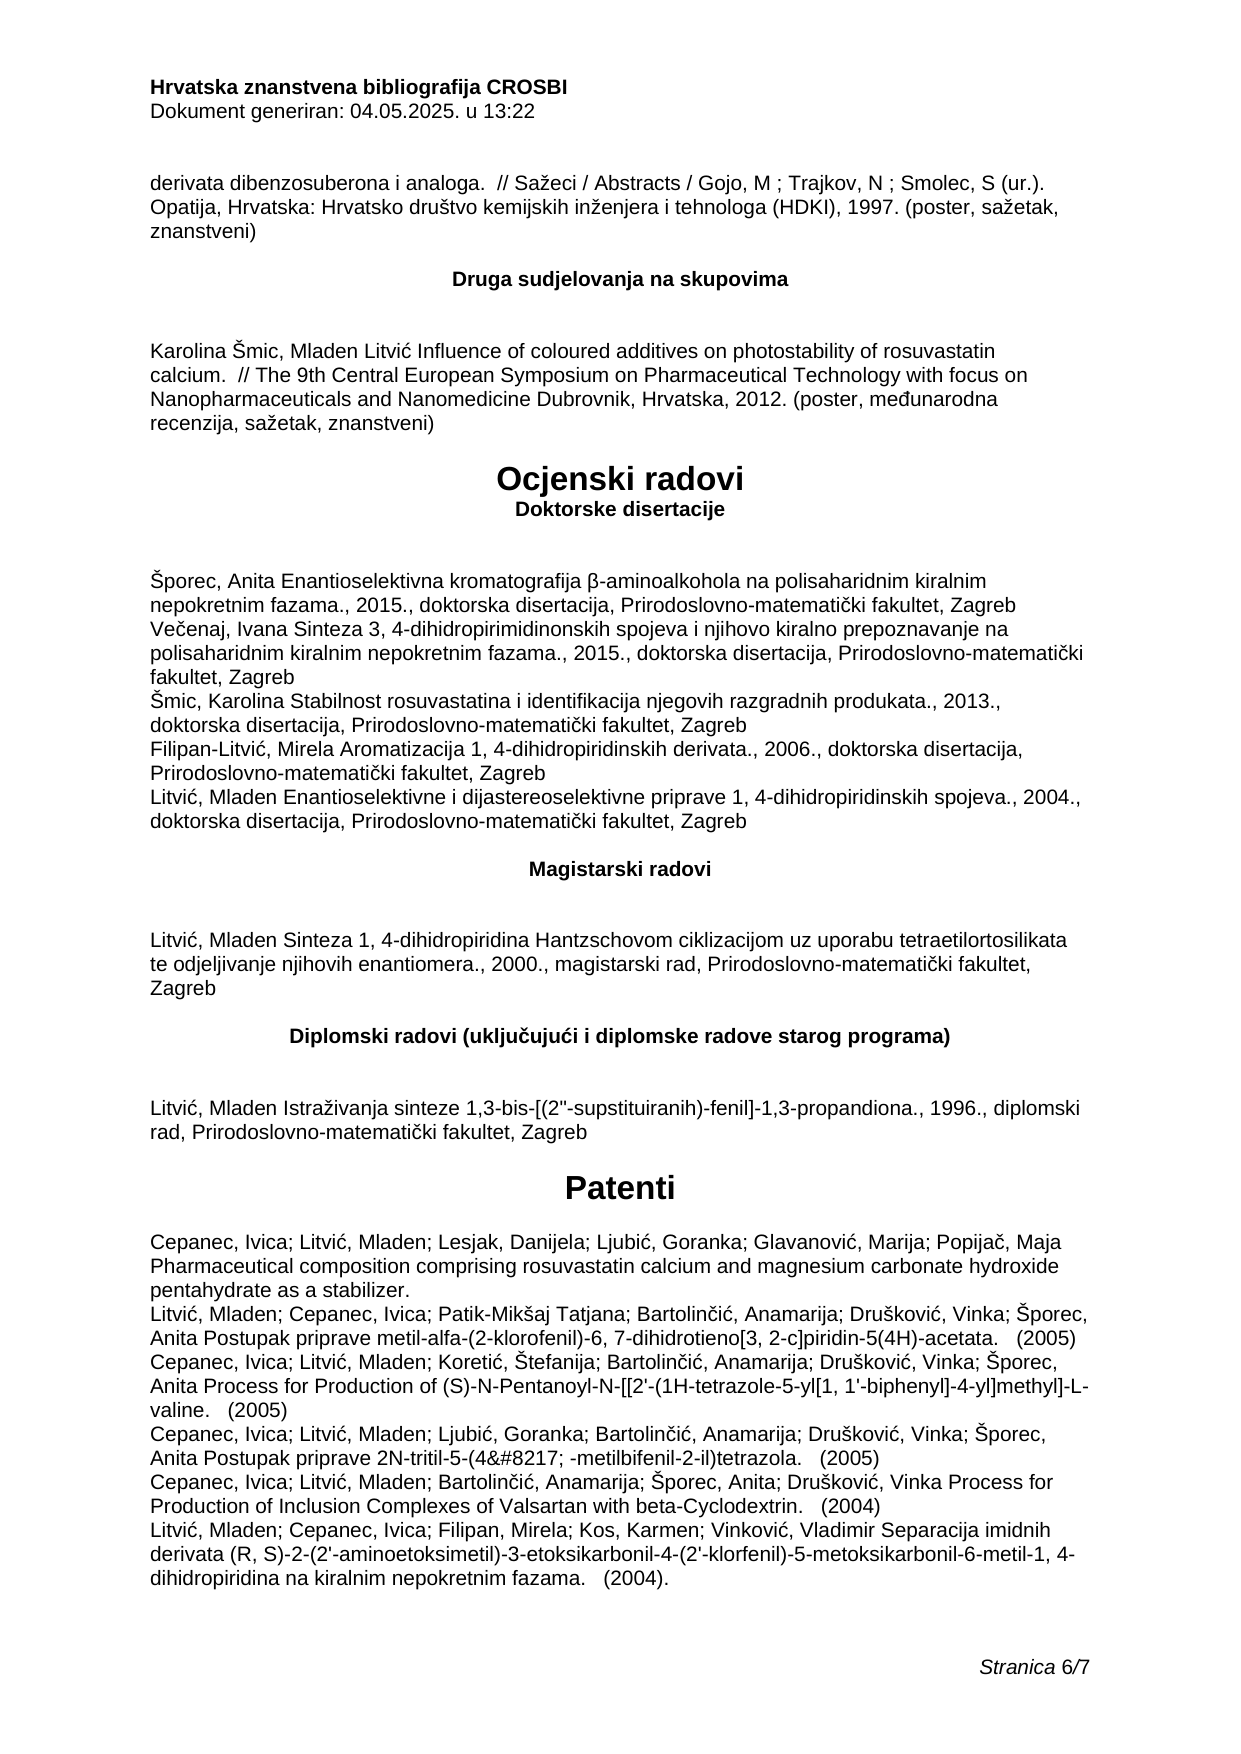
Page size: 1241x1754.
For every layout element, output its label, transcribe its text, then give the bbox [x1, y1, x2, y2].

text Filipan-Litvić, Mirela [150, 737, 1090, 784]
text Šporec, Anita [150, 569, 1090, 617]
text Cepanec, Ivica; Litvić, Mladen; Bartolinčić, Anamarija; Šporec, Anita; Drušković, Vinka [150, 1470, 1090, 1518]
text Cepanec, Ivica; Litvić, Mladen; Koretić, Štefanija; Bartolinčić, Anamarija; Drušković, Vinka; Šporec, Anita [150, 1350, 1090, 1422]
text Šmic, Karolina [150, 689, 1090, 737]
subtitle Diplomski radovi (uključujući i diplomske radove starog programa) [150, 1024, 1090, 1048]
text Litvić, Mladen [150, 784, 1090, 832]
subtitle Magistarski radovi [150, 856, 1090, 880]
text Litvić, Mladen [150, 1096, 1090, 1144]
text Litvić, Mladen [150, 928, 1090, 1000]
text Cepanec, Ivica; Litvić, Mladen; Lesjak, Danijela; Ljubić, Goranka; Glavanović, Marija; Popijač, Maja [150, 1230, 1090, 1302]
subtitle Patenti [150, 1168, 1090, 1206]
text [150, 171, 1090, 243]
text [150, 1518, 1090, 1589]
text Večenaj, Ivana [150, 617, 1090, 689]
text Litvić, Mladen; Cepanec, Ivica; Patik-Mikšaj Tatjana; Bartolinčić, Anamarija; Drušković, Vinka; Šporec, Anita [150, 1302, 1090, 1350]
text Karolina Šmic, Mladen Litvić [150, 339, 1090, 434]
subtitle Druga sudjelovanja na skupovima [150, 267, 1090, 291]
subtitle Doktorske disertacije [150, 497, 1090, 521]
text Cepanec, Ivica; Litvić, Mladen; Ljubić, Goranka; Bartolinčić, Anamarija; Drušković, Vinka; Šporec, Anita [150, 1422, 1090, 1470]
subtitle Ocjenski radovi [150, 458, 1090, 497]
